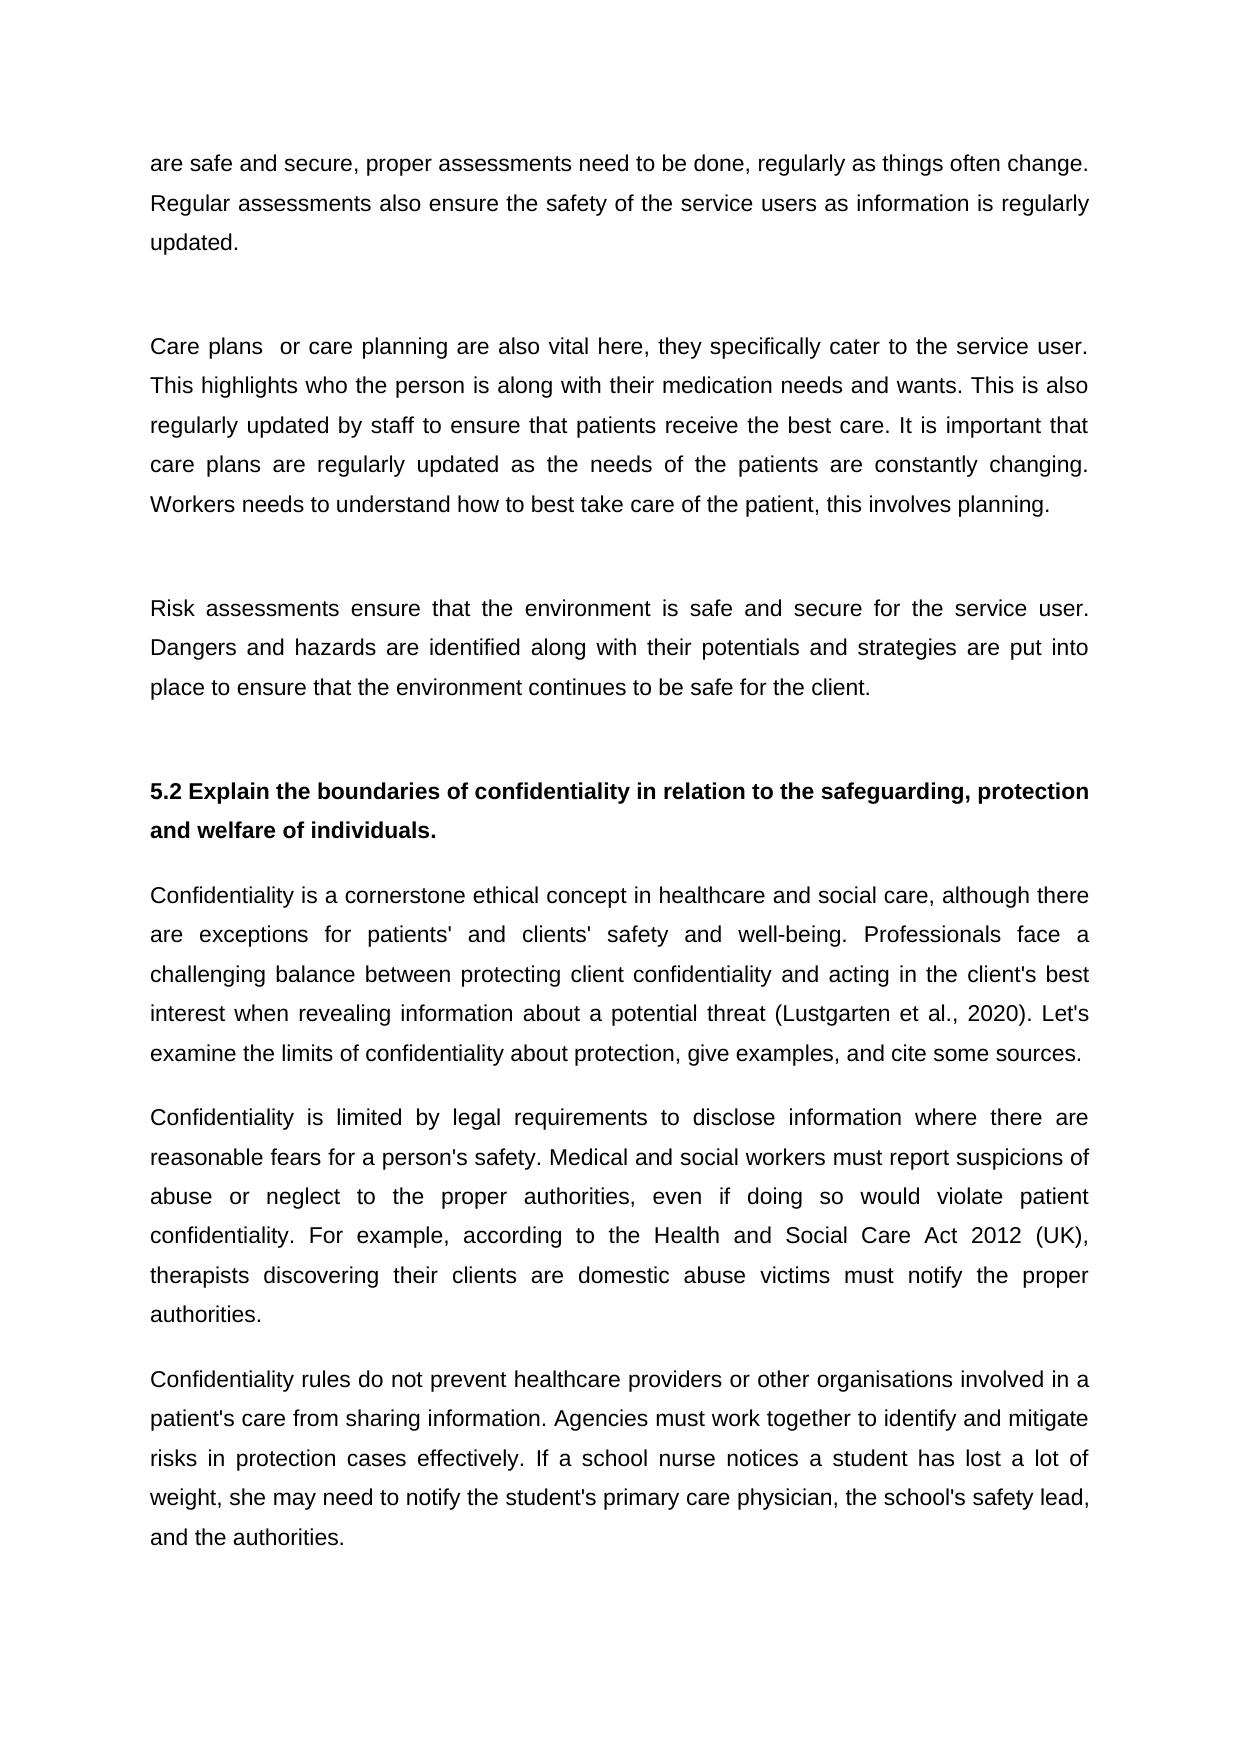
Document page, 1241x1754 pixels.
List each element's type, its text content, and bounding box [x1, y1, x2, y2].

text Confidentiality is a cornerstone ethical concept in healthcare and social care, although there are exceptions for patients' and clients' safety and well-being. Professionals face a challenging balance between protecting client confidentiality and acting in the client's best interest when revealing information about a potential threat (Lustgarten et al., 2020). Let's examine the limits of confidentiality about protection, give examples, and cite some sources. [150, 882, 1090, 1066]
text Confidentiality rules do not prevent healthcare providers or other organisations involved in a patient's care from sharing information. Agencies must work together to identify and mitigate risks in protection cases effectively. If a school nurse notices a student has lost a lot of weight, she may need to notify the student's primary care physician, the school's safety lead, and the authorities. [150, 1366, 1090, 1550]
text Confidentiality is limited by legal requirements to disclose information where there are reasonable fears for a person's safety. Medical and social workers must report suspicions of abuse or neglect to the proper authorities, even if doing so would violate patient confidentiality. For example, according to the Health and Social Care Act 2012 (UK), therapists discovering their clients are domestic abuse victims must notify the proper authorities. [150, 1104, 1090, 1328]
text Care plans or care planning are also vital here, they specifically cater to the service user. This highlights who the person is along with their medication needs and wants. This is also regularly updated by staff to ensure that patients receive the best care. It is important that care plans are regularly updated as the needs of the patients are constantly changing. Workers needs to understand how to best take care of the patient, this involves planning. [150, 333, 1090, 517]
text 5.2 Explain the boundaries of confidentiality in relation to the safeguarding, protection and welfare of individuals. [150, 778, 1090, 843]
text Risk assessments ensure that the environment is safe and secure for the service user. Dangers and hazards are identified along with their potentials and strategies are put into place to ensure that the environment continues to be safe for the client. [150, 595, 1090, 700]
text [150, 150, 1090, 255]
